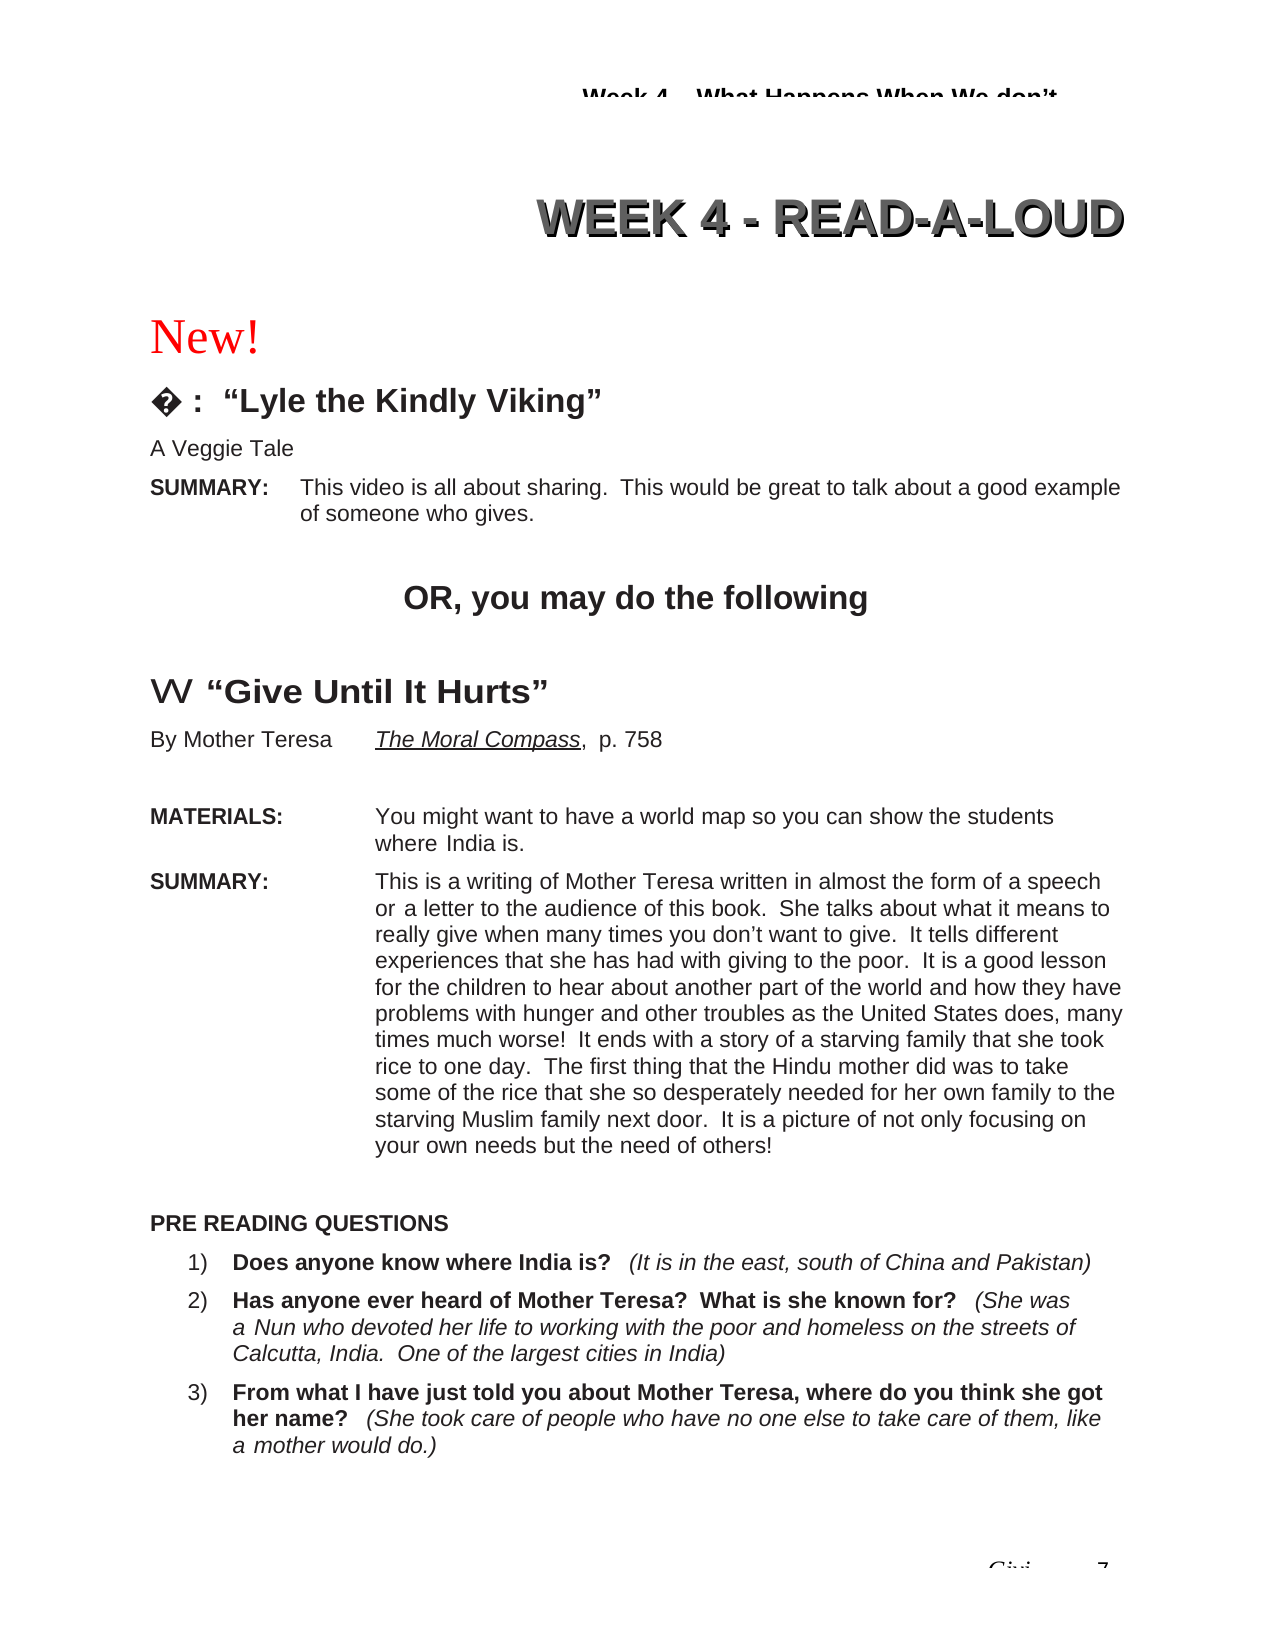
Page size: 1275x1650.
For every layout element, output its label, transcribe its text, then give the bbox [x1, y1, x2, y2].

text W “Give Until It Hurts” [150, 668, 1137, 713]
text SUMMARY: This video is all about sharing. This would be great to talk about a good example of someone who gives. [150, 474, 1122, 527]
text A Veggie Tale [150, 435, 1137, 461]
text � : “Lyle the Kindly Viking” [150, 377, 1137, 423]
text New! [150, 307, 1137, 364]
subtitle OR, you may do the following [403, 578, 1137, 616]
list Has anyone ever heard of Mother Teresa? What is she known for? (She was a Nun who devoted her life to working with the poor and homeless on the streets of Calcutta, India. One of the largest cities in India) [187, 1287, 1086, 1366]
subtitle PRE READING QUESTIONS [150, 1210, 1137, 1236]
subtitle WEEK 4 - READ-A-LOUD [536, 188, 1137, 245]
text SUMMARY: This is a writing of Mother Teresa written in almost the form of a speech or a letter to the audience of this book. She talks about what it means to really give when many times you don’t want to give. It tells different experiences that she has had with giving to the poor. It is a good lesson for the children to hear about another part of the world and how they have problems with hunger and other troubles as the United States does, many times much worse! It ends with a story of a starving family that she took rice to one day. The first thing that the Hindu mother did was to take some of the rice that she so desperately needed for her own family to the starving Muslim family next door. It is a picture of not only focusing on your own needs but the need of others! [150, 868, 1123, 1158]
text By Mother Teresa The Moral Compass, p. 758 [150, 726, 1137, 752]
list From what I have just told you about Mother Teresa, where do you think she got her name? (She took care of people who have no one else to take care of them, like a mother would do.) [187, 1379, 1117, 1458]
text MATERIALS: You might want to have a world map so you can show the students where India is. [150, 803, 1122, 856]
list Does anyone know where India is? (It is in the east, south of China and Pakistan) [187, 1249, 1137, 1275]
